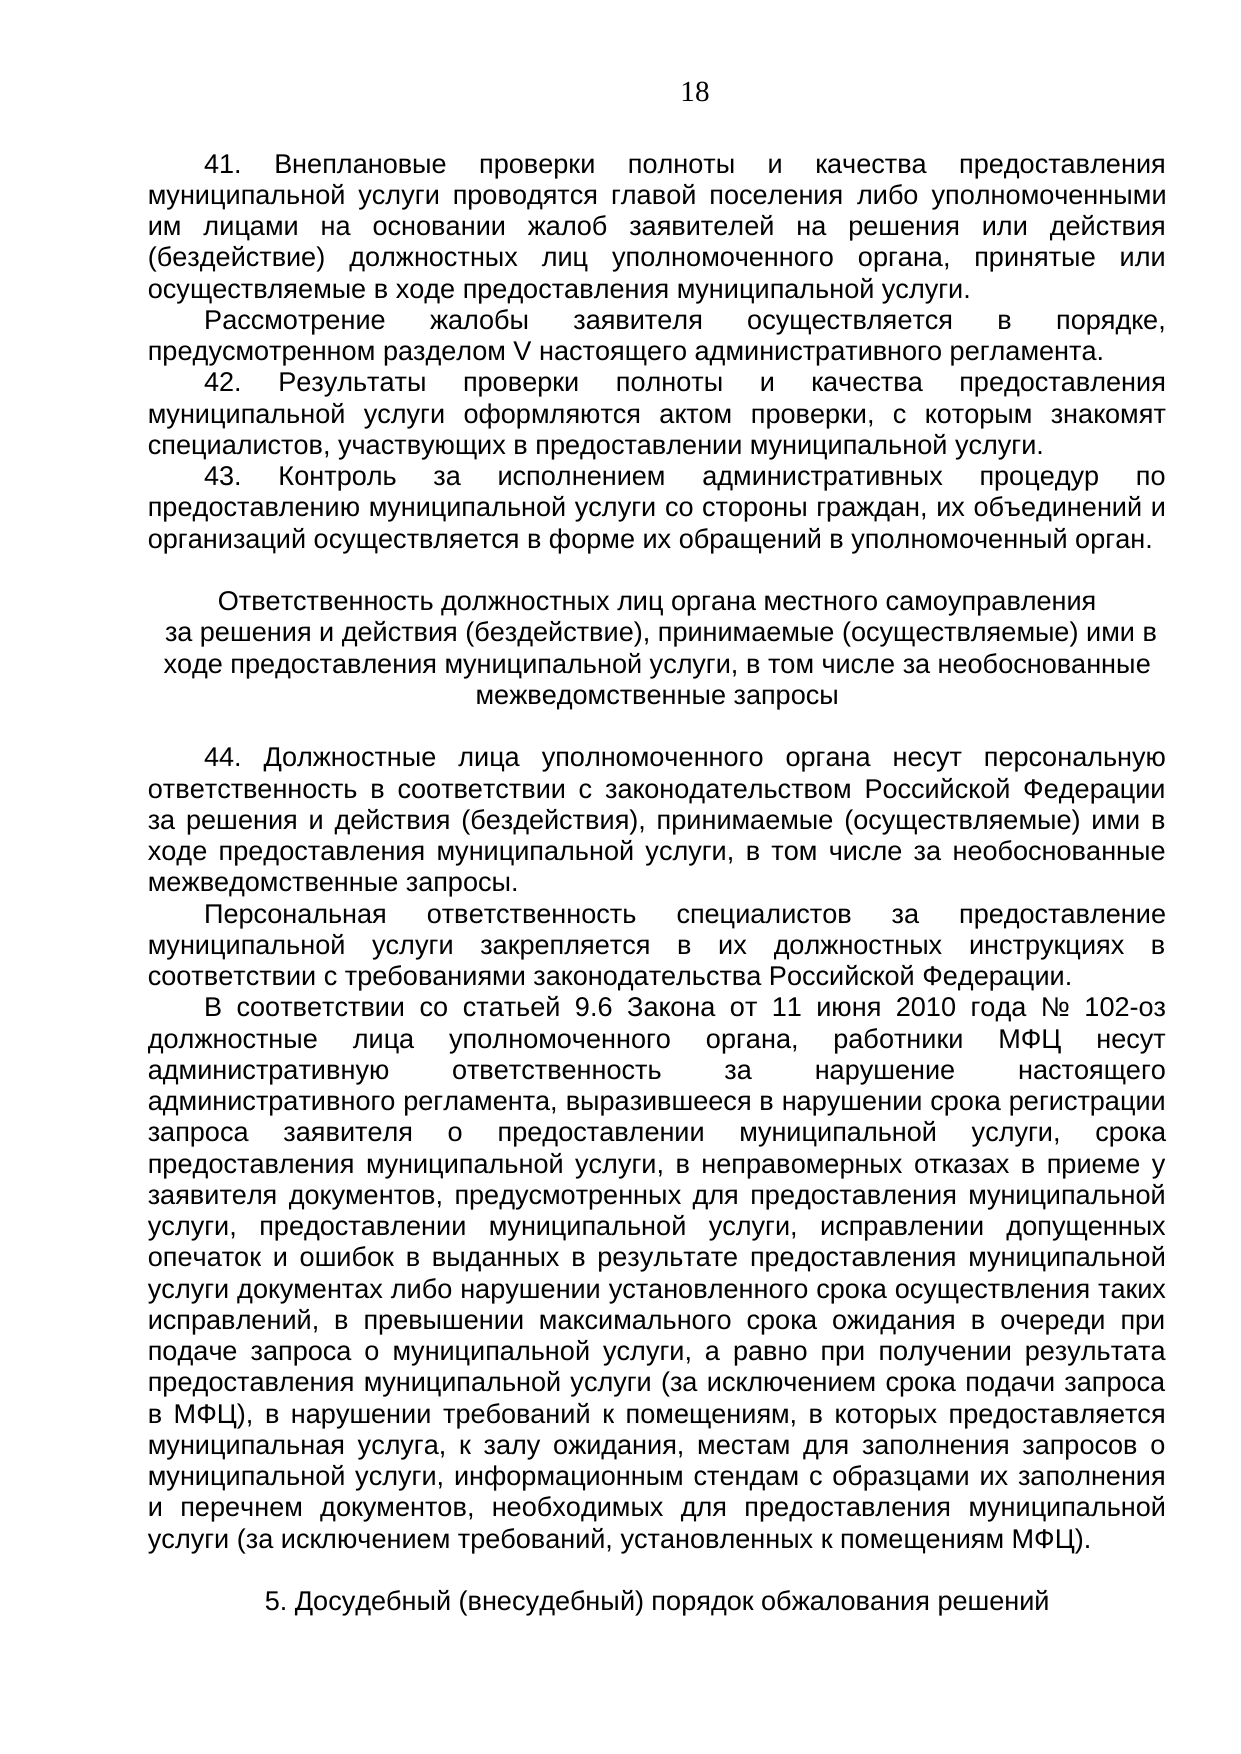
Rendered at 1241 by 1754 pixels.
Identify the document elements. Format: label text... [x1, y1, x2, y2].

text Рассмотрение жалобы заявителя осуществляется в порядке, предусмотренном разделом V настоящего административного регламента. [148, 304, 1167, 366]
text за решения и действия (бездействие), принимаемые (осуществляемые) ими в ходе предоставления муниципальной услуги, в том числе за необоснованные межведомственные запросы [148, 616, 1167, 710]
text 41. Внеплановые проверки полноты и качества предоставления муниципальной услуги проводятся главой поселения либо уполномоченными им лицами на основании жалоб заявителей на решения или действия (бездействие) должностных лиц уполномоченного органа, принятые или осуществляемые в ходе предоставления муниципальной услуги. [148, 148, 1167, 304]
text В соответствии со статьей 9.6 Закона от 11 июня 2010 года № 102-оз должностные лица уполномоченного органа, работники МФЦ несут административную ответственность за нарушение настоящего административного регламента, выразившееся в нарушении срока регистрации запроса заявителя о предоставлении муниципальной услуги, срока предоставления муниципальной услуги, в неправомерных отказах в приеме у заявителя документов, предусмотренных для предоставления муниципальной услуги, предоставлении муниципальной услуги, исправлении допущенных опечаток и ошибок в выданных в результате предоставления муниципальной услуги документах либо нарушении установленного срока осуществления таких исправлений, в превышении максимального срока ожидания в очереди при подаче запроса о муниципальной услуги, а равно при получении результата предоставления муниципальной услуги (за исключением срока подачи запроса в МФЦ), в нарушении требований к помещениям, в которых предоставляется муниципальная услуга, к залу ожидания, местам для заполнения запросов о муниципальной услуги, информационным стендам с образцами их заполнения и перечнем документов, необходимых для предоставления муниципальной услуги (за исключением требований, установленных к помещениям МФЦ). [148, 991, 1167, 1554]
text 44. Должностные лица уполномоченного органа несут персональную ответственность в соответствии с законодательством Российской Федерации за решения и действия (бездействия), принимаемые (осуществляемые) ими в ходе предоставления муниципальной услуги, в том числе за необоснованные межведомственные запросы. [148, 741, 1167, 898]
text 42. Результаты проверки полноты и качества предоставления муниципальной услуги оформляются актом проверки, с которым знакомят специалистов, участвующих в предоставлении муниципальной услуги. [148, 366, 1167, 460]
text Персональная ответственность специалистов за предоставление муниципальной услуги закрепляется в их должностных инструкциях в соответствии с требованиями законодательства Российской Федерации. [148, 898, 1167, 991]
text Ответственность должностных лиц органа местного самоуправления [148, 585, 1167, 616]
text 5. Досудебный (внесудебный) порядок обжалования решений [148, 1585, 1167, 1616]
text 43. Контроль за исполнением административных процедур по предоставлению муниципальной услуги со стороны граждан, их объединений и организаций осуществляется в форме их обращений в уполномоченный орган. [148, 460, 1167, 554]
